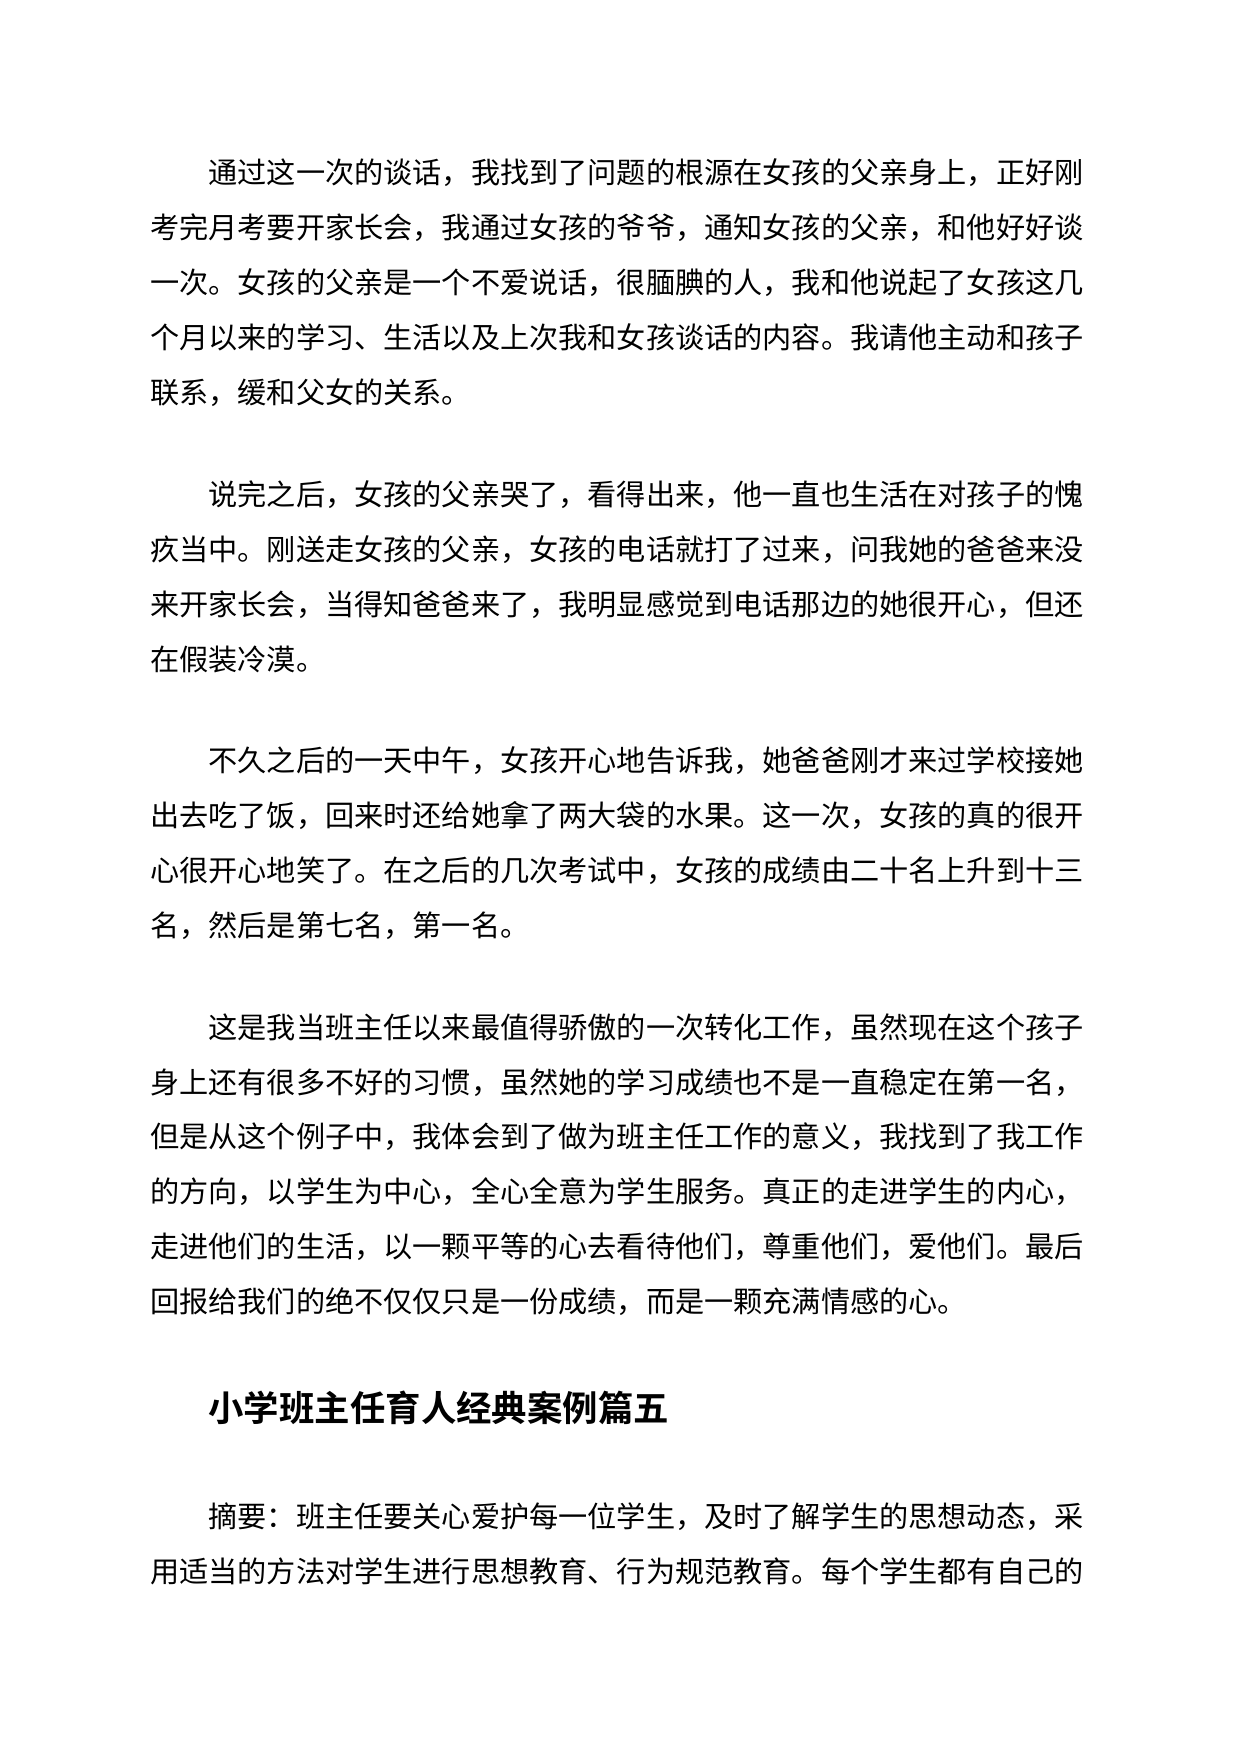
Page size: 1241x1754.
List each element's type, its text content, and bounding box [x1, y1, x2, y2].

text 说完之后，女孩的父亲哭了，看得出来，他一直也生活在对孩子的愧疚当中。刚送走女孩的父亲，女孩的电话就打了过来，问我她的爸爸来没来开家长会，当得知爸爸来了，我明显感觉到电话那边的她很开心，但还在假装冷漠。 [150, 471, 1090, 678]
text 小学班主任育人经典案例篇五 [150, 1381, 1090, 1432]
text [150, 1494, 1090, 1591]
text 这是我当班主任以来最值得骄傲的一次转化工作，虽然现在这个孩子身上还有很多不好的习惯，虽然她的学习成绩也不是一直稳定在第一名，但是从这个例子中，我体会到了做为班主任工作的意义，我找到了我工作的方向，以学生为中心，全心全意为学生服务。真正的走进学生的内心，走进他们的生活，以一颗平等的心去看待他们，尊重他们，爱他们。最后回报给我们的绝不仅仅只是一份成绩，而是一颗充满情感的心。 [150, 1004, 1090, 1321]
text 不久之后的一天中午，女孩开心地告诉我，她爸爸刚才来过学校接她出去吃了饭，回来时还给她拿了两大袋的水果。这一次，女孩的真的很开心很开心地笑了。在之后的几次考试中，女孩的成绩由二十名上升到十三名，然后是第七名，第一名。 [150, 738, 1090, 945]
text 通过这一次的谈话，我找到了问题的根源在女孩的父亲身上，正好刚考完月考要开家长会，我通过女孩的爷爷，通知女孩的父亲，和他好好谈一次。女孩的父亲是一个不爱说话，很腼腆的人，我和他说起了女孩这几个月以来的学习、生活以及上次我和女孩谈话的内容。我请他主动和孩子联系，缓和父女的关系。 [150, 150, 1090, 412]
